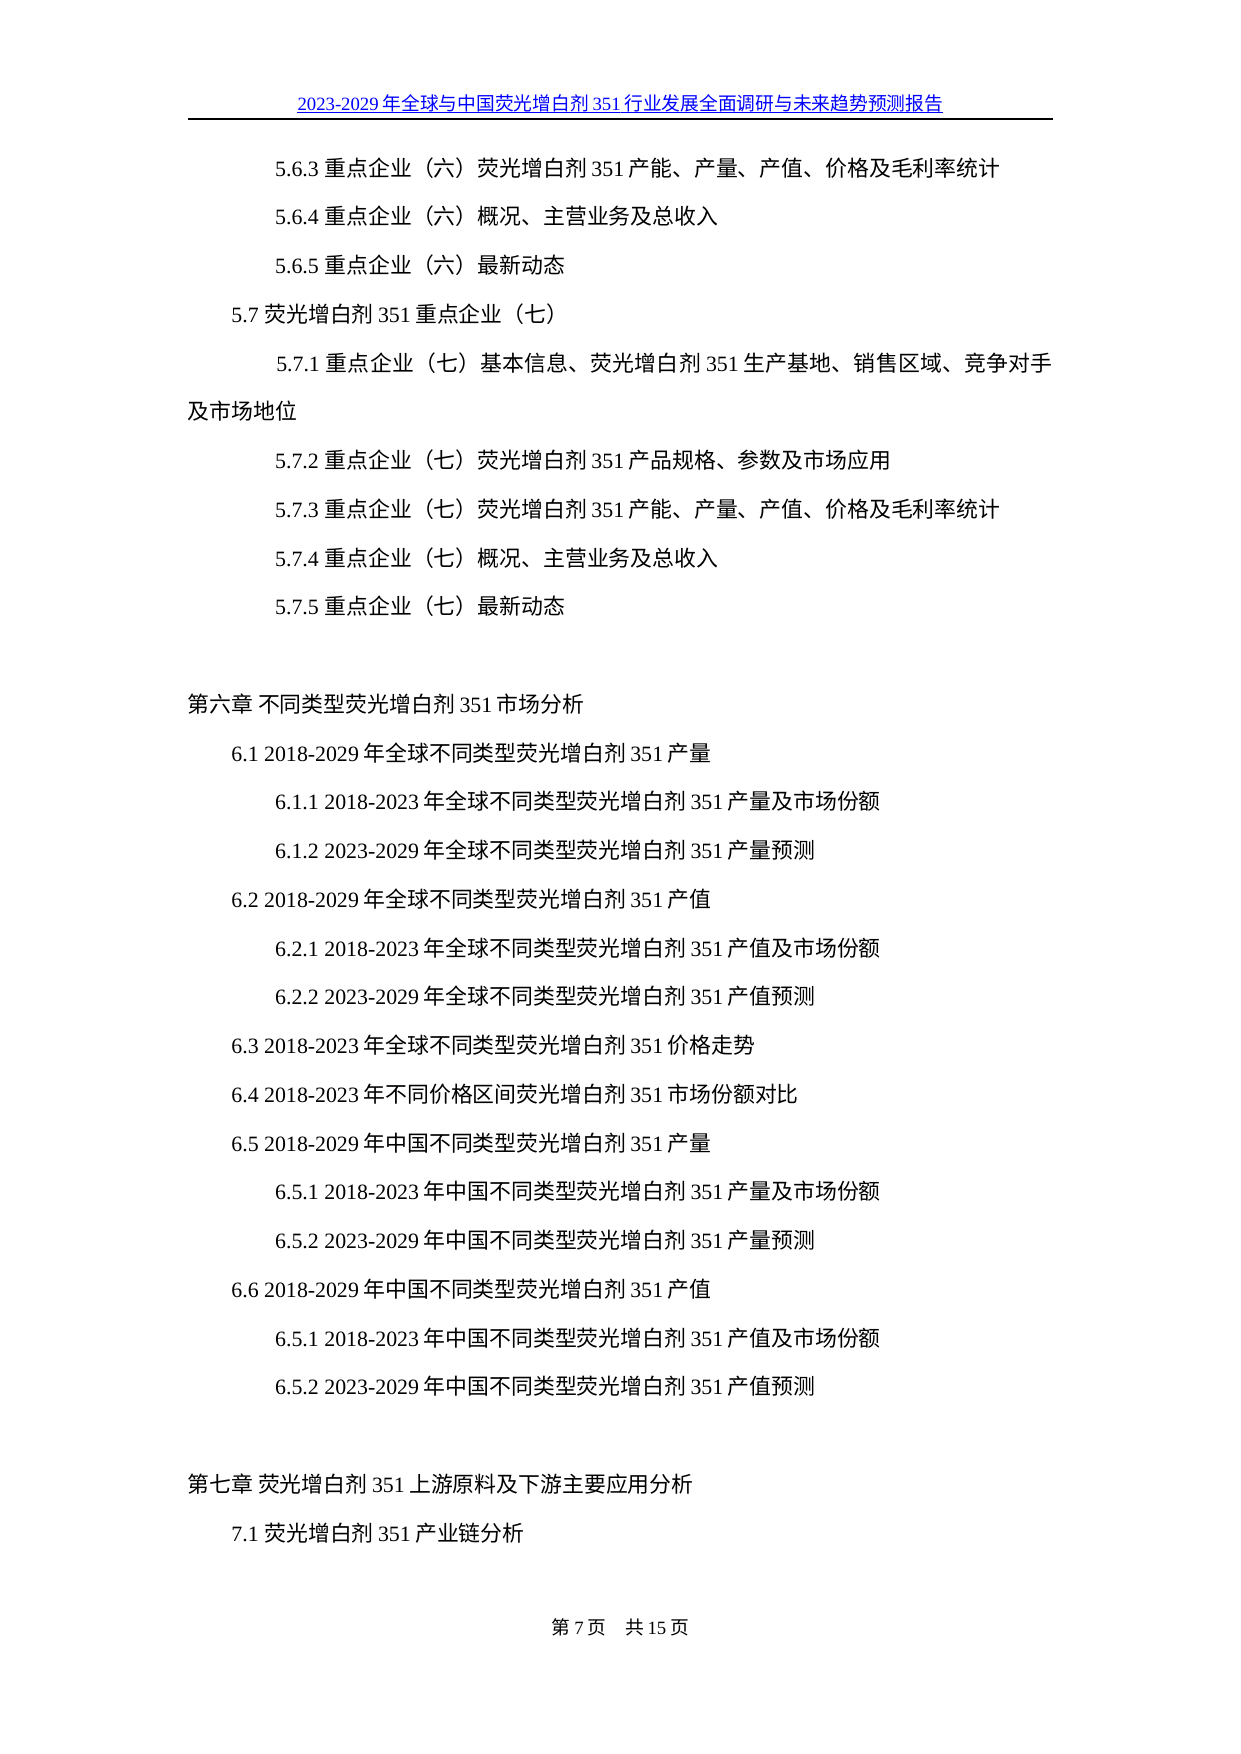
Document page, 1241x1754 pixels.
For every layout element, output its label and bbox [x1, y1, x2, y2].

text [187, 150, 1053, 1548]
